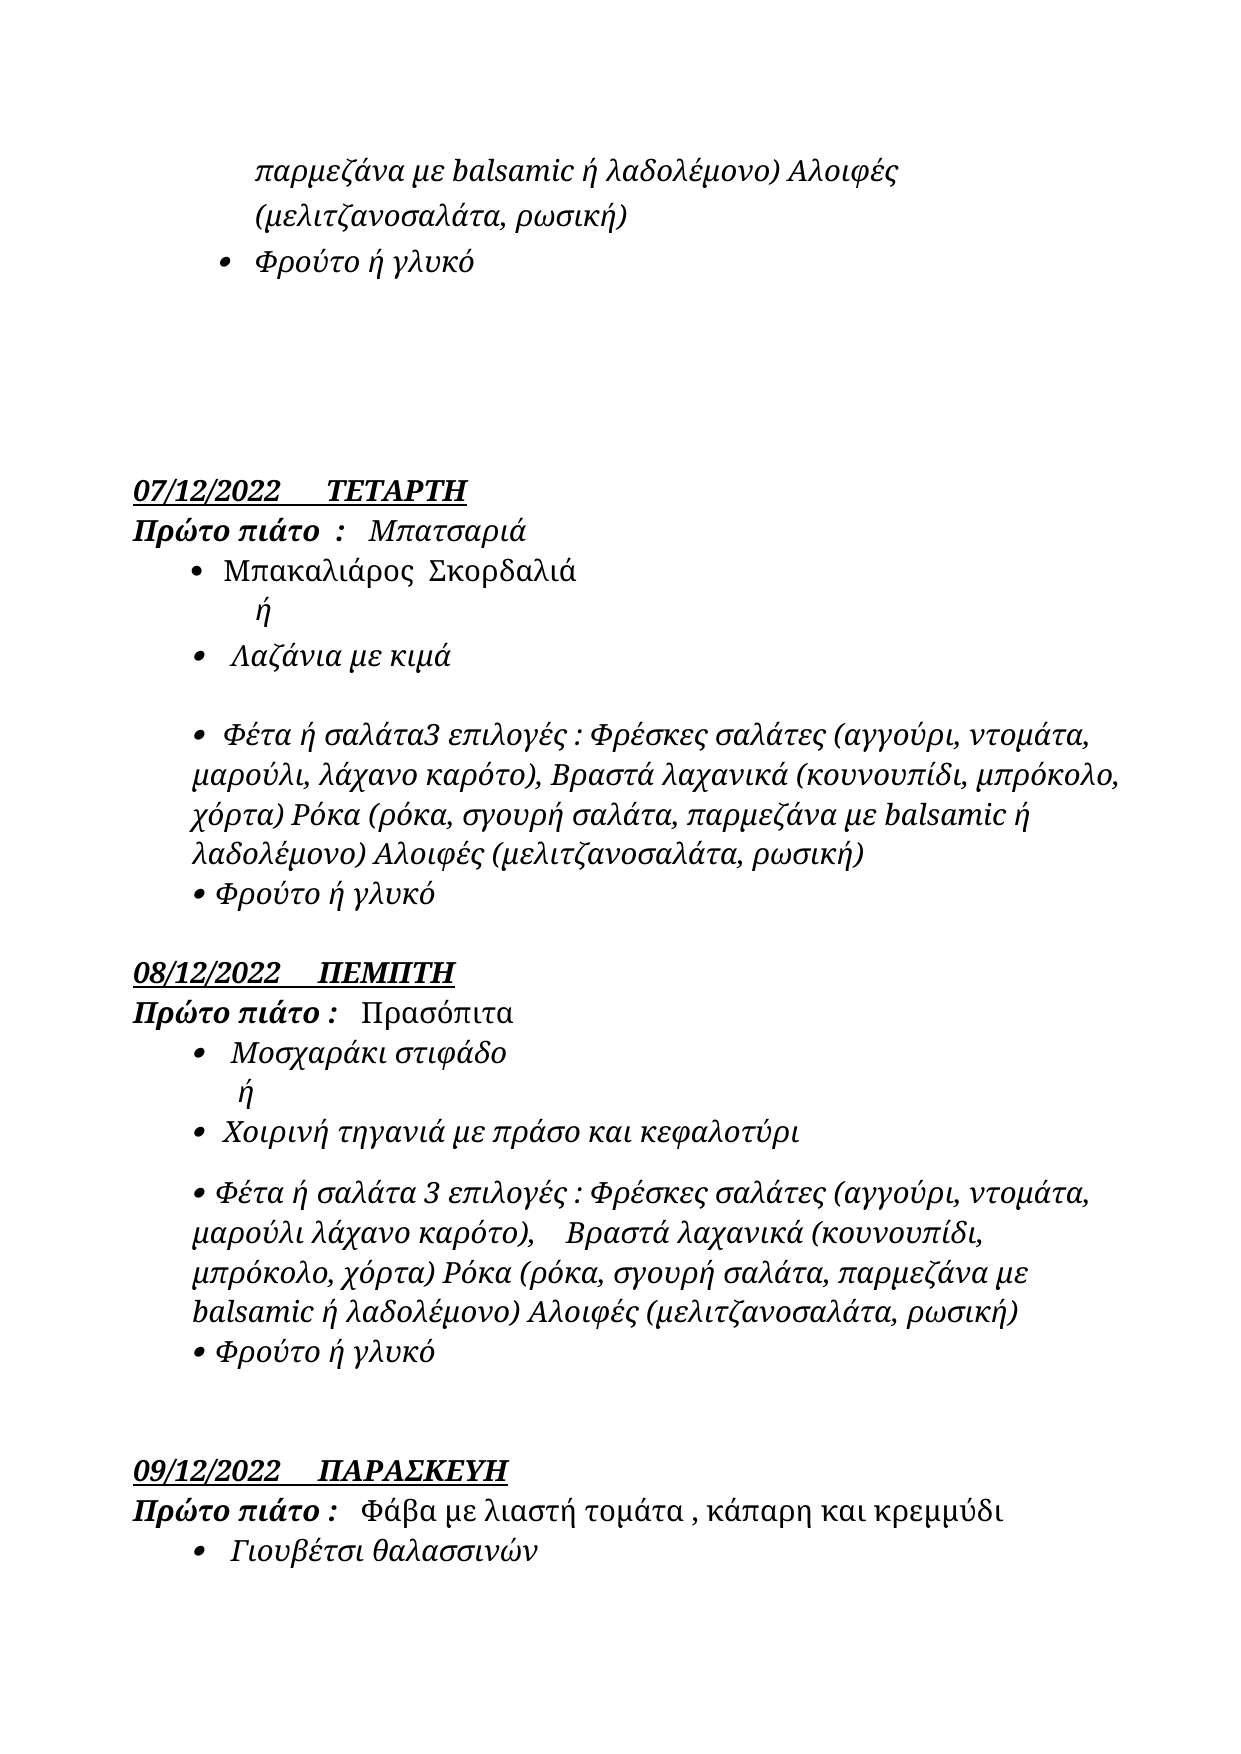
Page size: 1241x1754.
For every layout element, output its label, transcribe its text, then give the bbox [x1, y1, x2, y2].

list Φρούτο ή γλυκό [192, 873, 1122, 913]
text ή [192, 1072, 1122, 1111]
text 08/12/2022 ΠΕΜΠΤΗ [133, 953, 1122, 992]
list Μοσχαράκι στιφάδο [192, 1032, 1122, 1072]
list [192, 1173, 1122, 1331]
list Φρούτο ή γλυκό [192, 1331, 1122, 1371]
text ή [255, 589, 1122, 629]
text 07/12/2022 ΤΕΤΑΡΤΗ [133, 470, 1122, 510]
list Φρούτο ή γλυκό [217, 241, 1122, 281]
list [217, 150, 1122, 235]
text 09/12/2022 ΠΑΡΑΣΚΕΥΗ [133, 1450, 1122, 1490]
list Χοιρινή τηγανιά με πράσο και κεφαλοτύρι [192, 1111, 1122, 1151]
list Γιουβέτσι θαλασσινών [192, 1530, 1122, 1569]
list Λαζάνια με κιμά [192, 635, 1122, 675]
text Πρώτο πιάτο : Φάβα με λιαστή τομάτα , κάπαρη και κρεμμύδι [133, 1490, 1122, 1530]
text Πρώτο πιάτο : Πρασόπιτα [133, 992, 1122, 1032]
list Μπακαλιάρος Σκορδαλιά [192, 550, 1122, 589]
text Πρώτο πιάτο : Μπατσαριά [133, 510, 1122, 550]
